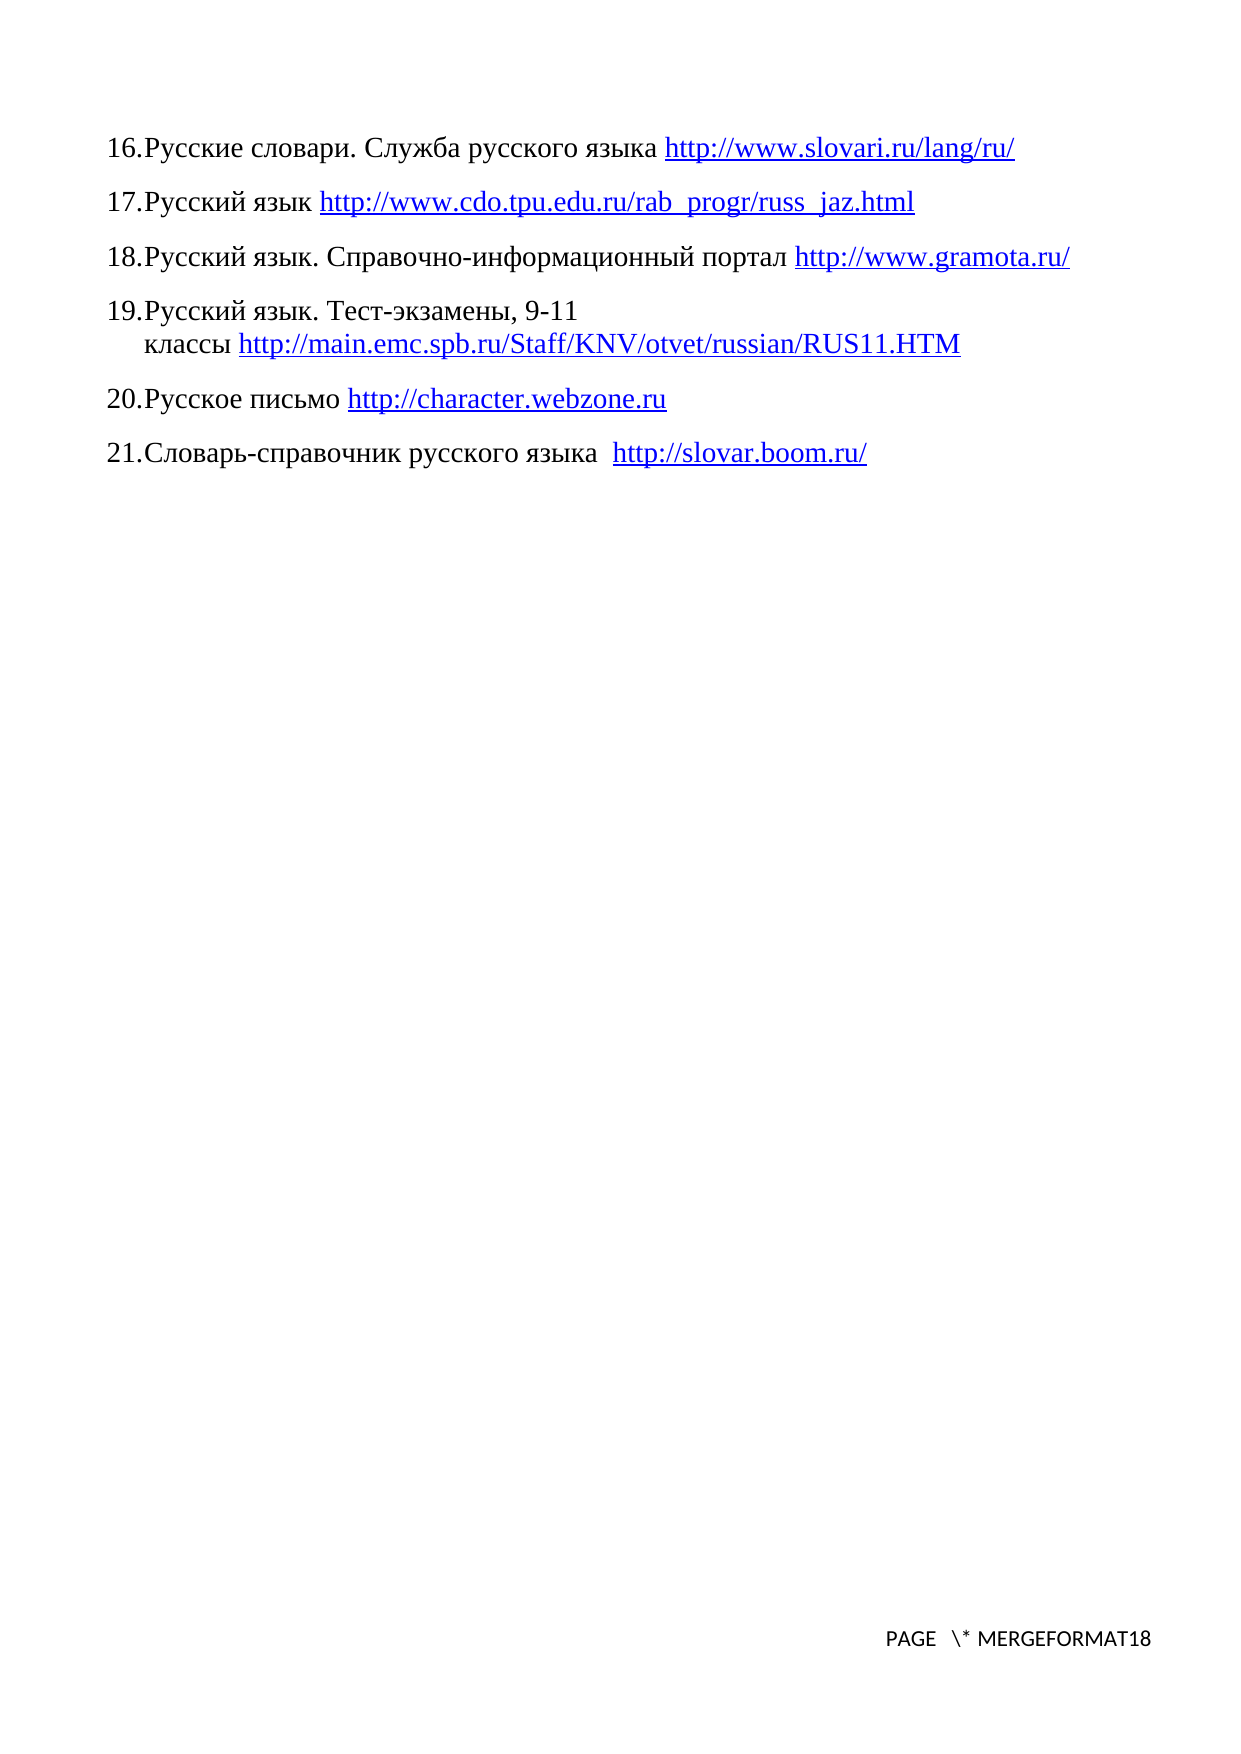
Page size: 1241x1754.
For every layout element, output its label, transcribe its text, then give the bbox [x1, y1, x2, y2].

list Русский язык. Справочно-информационный портал http://www.gramota.ru/ [106, 239, 1152, 272]
list Русский язык http://www.cdo.tpu.edu.ru/rab_progr/russ_jaz.html [106, 184, 1152, 218]
list Русское письмо http://character.webzone.ru [106, 381, 1152, 414]
list Русский язык. Тест-экзамены, 9-11 классы http://main.emc.spb.ru/Staff/KNV/otvet/russian/RUS11.HTM [106, 293, 1152, 360]
list Словарь-справочник русского языка http://slovar.boom.ru/ [106, 435, 1152, 469]
list Русские словари. Служба русского языка http://www.slovari.ru/lang/ru/ [106, 130, 1152, 163]
